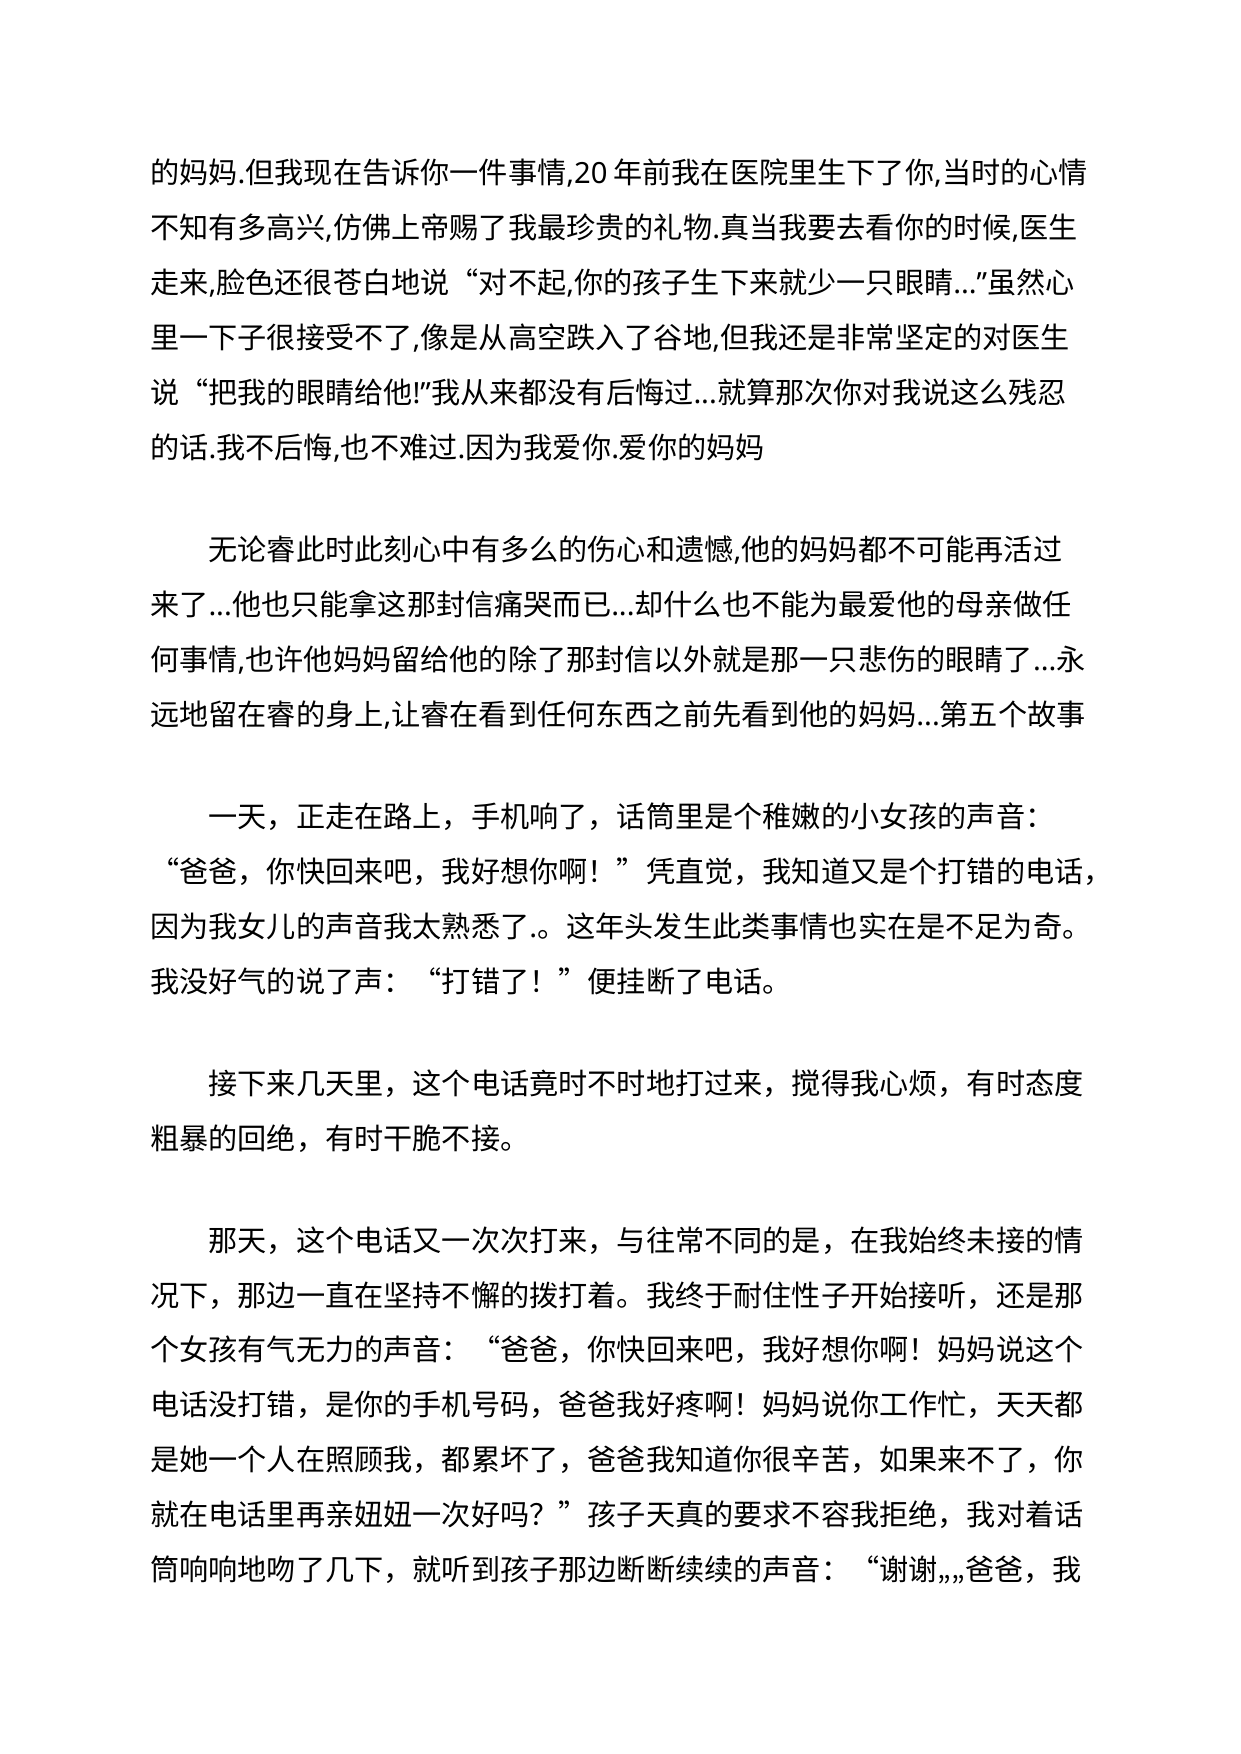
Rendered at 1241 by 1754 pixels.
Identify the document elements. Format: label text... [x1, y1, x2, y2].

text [150, 1217, 1090, 1589]
text 无论睿此时此刻心中有多么的伤心和遗憾,他的妈妈都不可能再活过来了...他也只能拿这那封信痛哭而已...却什么也不能为最爱他的母亲做任何事情,也许他妈妈留给他的除了那封信以外就是那一只悲伤的眼睛了...永远地留在睿的身上,让睿在看到任何东西之前先看到他的妈妈...第五个故事 [150, 527, 1090, 734]
text 接下来几天里，这个电话竟时不时地打过来，搅得我心烦，有时态度粗暴的回绝，有时干脆不接。 [150, 1061, 1090, 1158]
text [150, 150, 1090, 467]
text 一天，正走在路上，手机响了，话筒里是个稚嫩的小女孩的声音：“爸爸，你快回来吧，我好想你啊！”凭直觉，我知道又是个打错的电话，因为我女儿的声音我太熟悉了.。这年头发生此类事情也实在是不足为奇。我没好气的说了声：“打错了！”便挂断了电话。 [150, 794, 1090, 1001]
